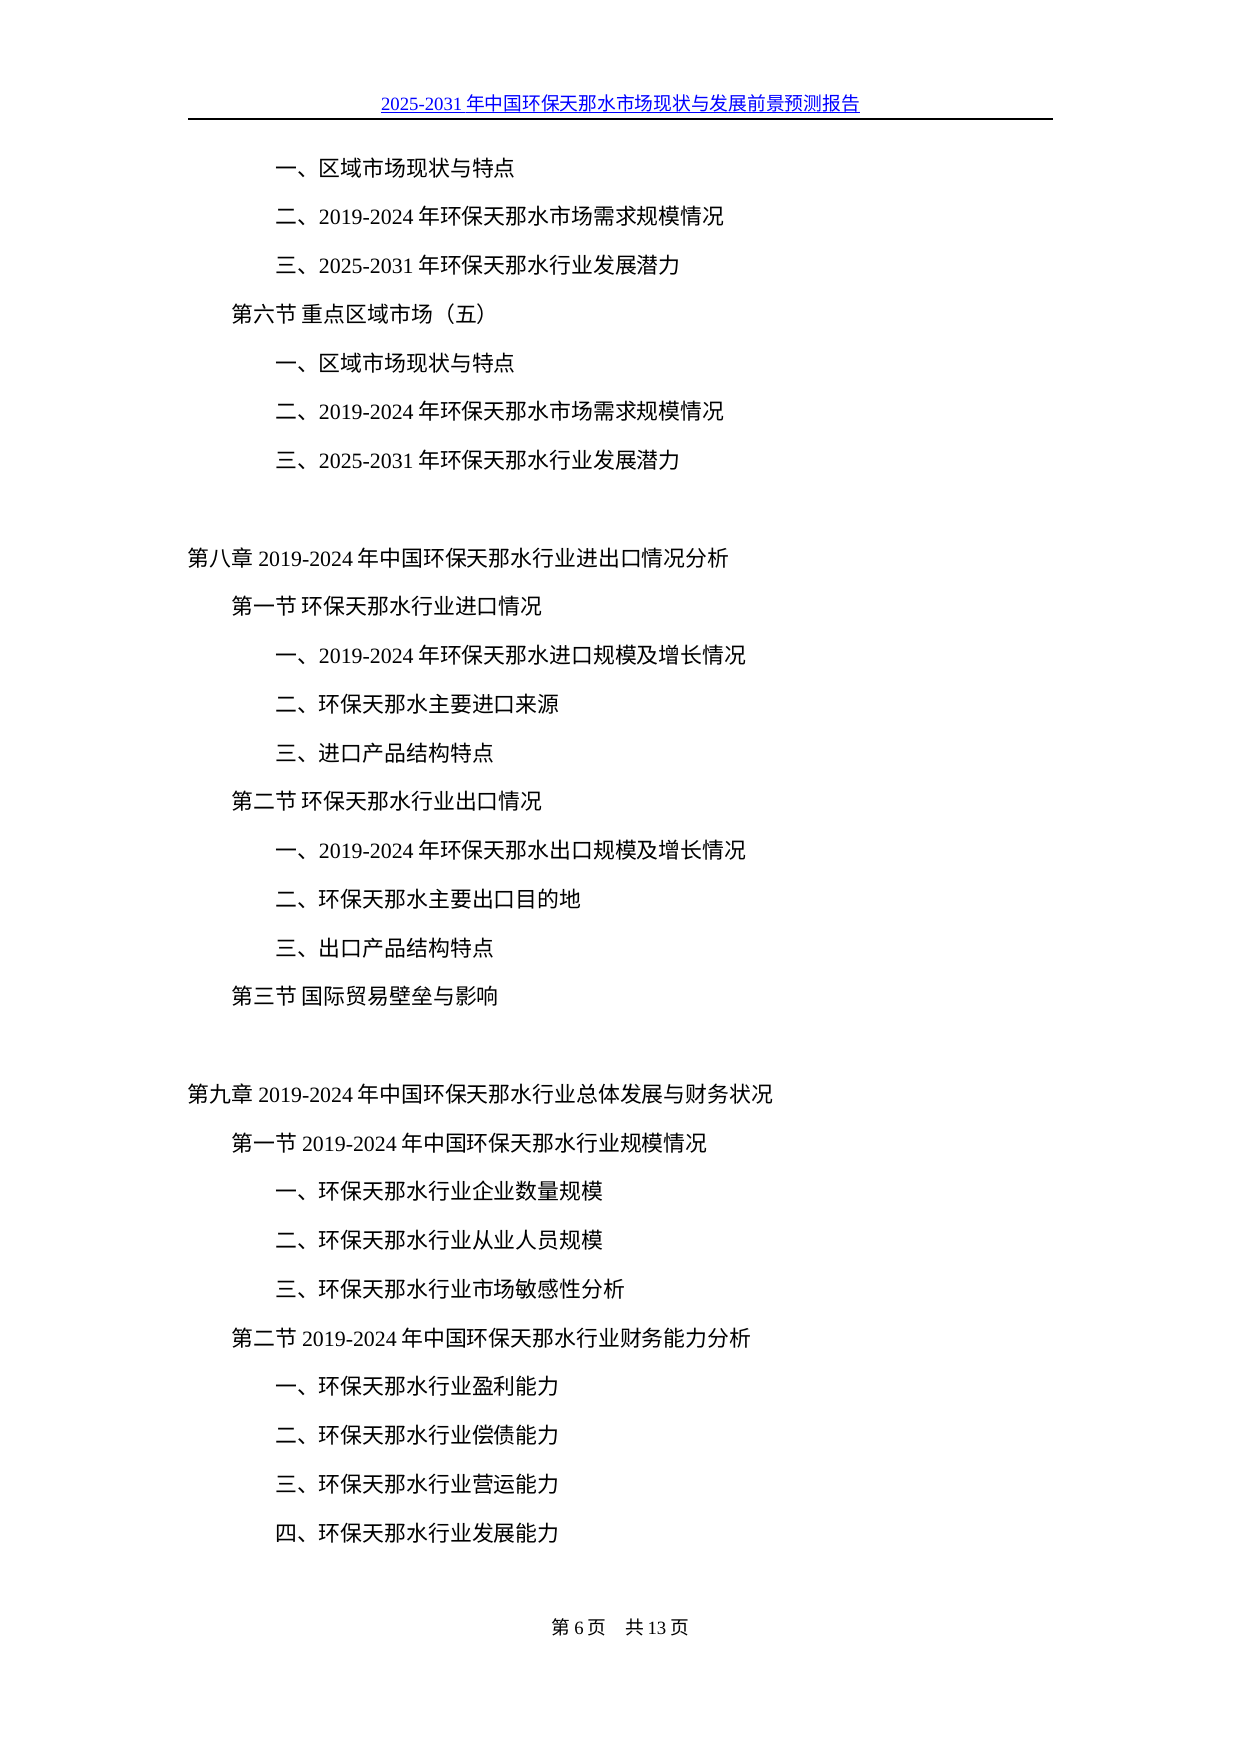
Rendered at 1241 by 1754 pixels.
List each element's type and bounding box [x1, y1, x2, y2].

text [187, 150, 1053, 1548]
